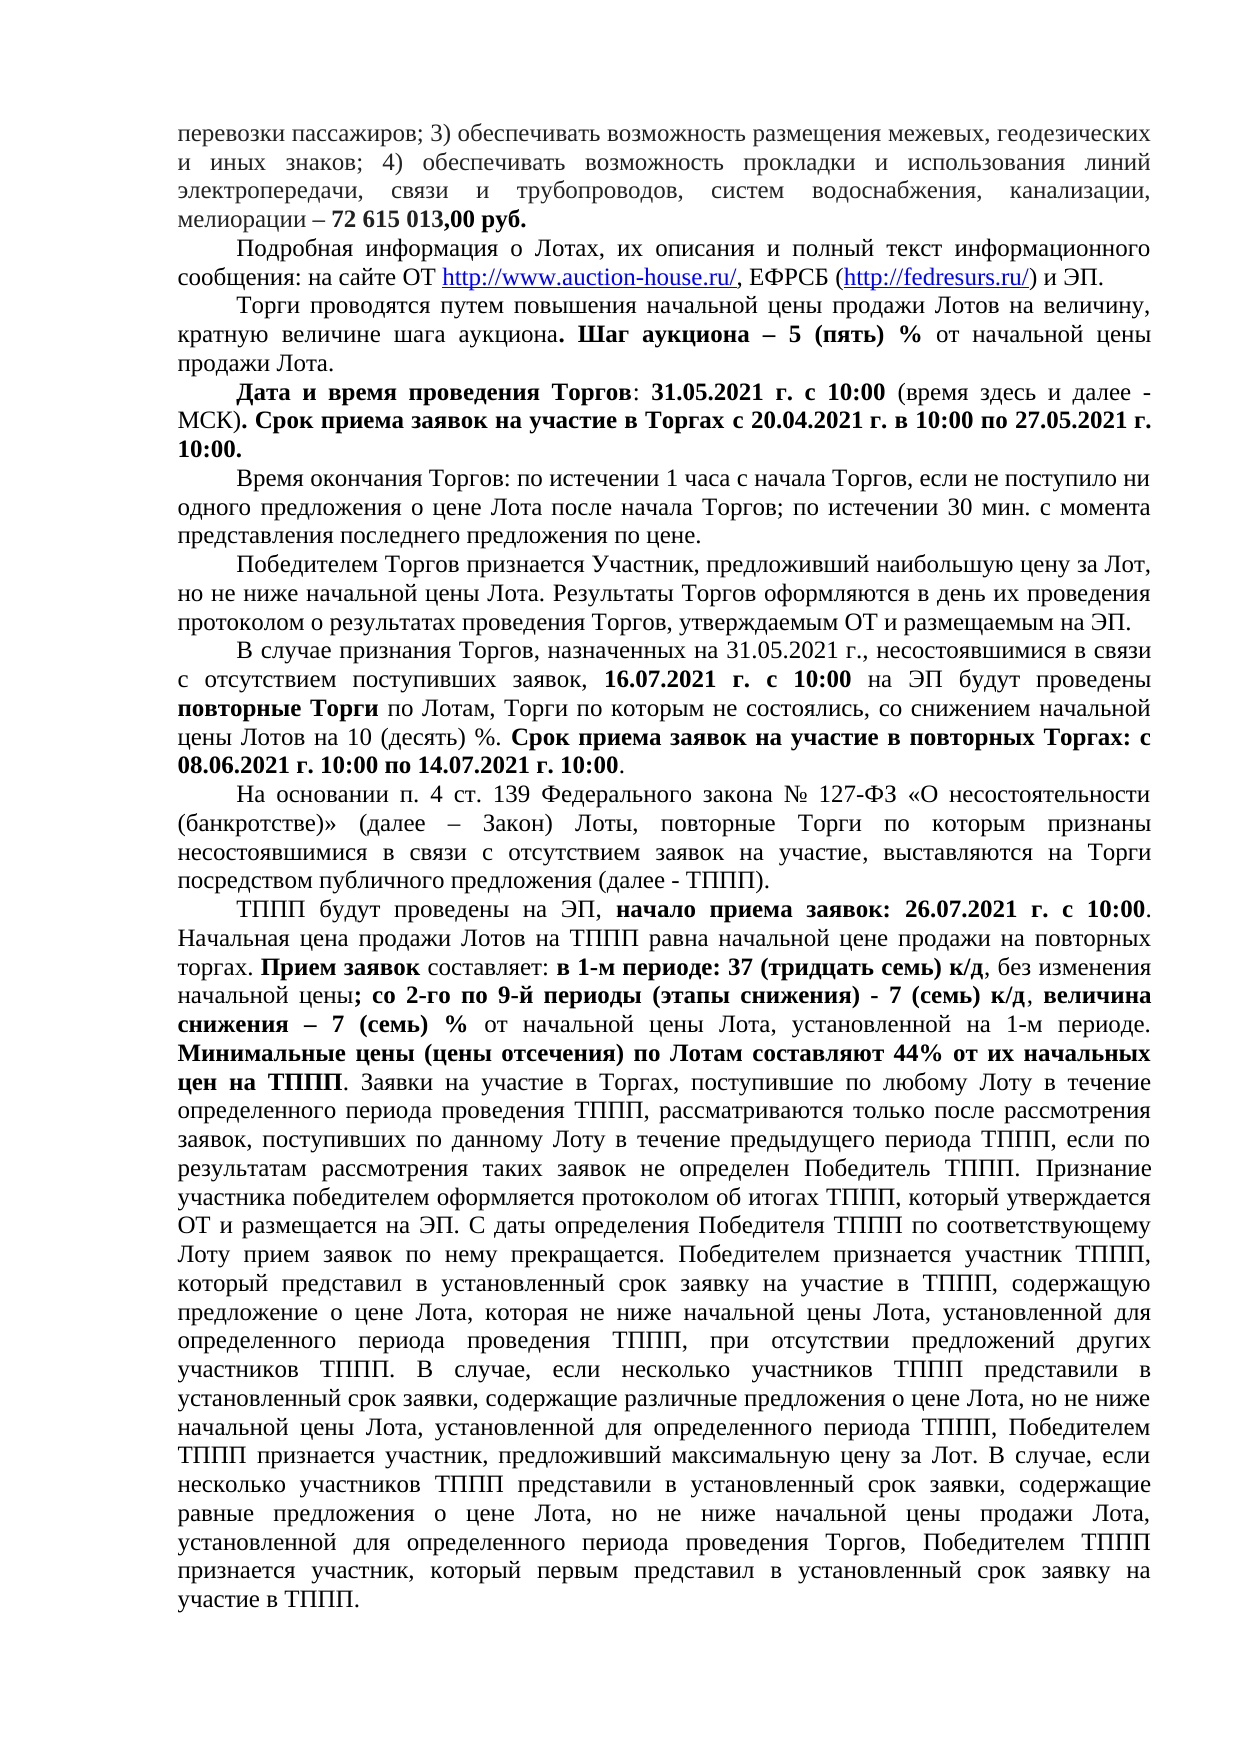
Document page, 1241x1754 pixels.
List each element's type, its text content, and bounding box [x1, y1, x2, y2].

text Время окончания Торгов: по истечении 1 часа с начала Торгов, если не поступило ни одного предложения о цене Лота после начала Торгов; по истечении 30 мин. с момента представления последнего предложения по цене. [177, 463, 1152, 549]
text Подробная информация о Лотах, их описания и полный текст информационного сообщения: на сайте ОТ http://www.auction-house.ru/, ЕФРСБ (http://fedresurs.ru/) и ЭП. [177, 233, 1152, 291]
text Торги проводятся путем повышения начальной цены продажи Лотов на величину, кратную величине шага аукциона. Шаг аукциона – 5 (пять) % от начальной цены продажи Лота. [177, 291, 1152, 377]
text Дата и время проведения Торгов: 31.05.2021 г. с 10:00 (время здесь и далее - МСК). Срок приема заявок на участие в Торгах с 20.04.2021 г. в 10:00 по 27.05.2021 г. 10:00. [177, 377, 1152, 463]
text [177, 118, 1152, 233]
text В случае признания Торгов, назначенных на 31.05.2021 г., несостоявшимися в связи с отсутствием поступивших заявок, 16.07.2021 г. с 10:00 на ЭП будут проведены повторные Торги по Лотам, Торги по которым не состоялись, со снижением начальной цены Лотов на 10 (десять) %. Срок приема заявок на участие в повторных Торгах: с 08.06.2021 г. 10:00 по 14.07.2021 г. 10:00. [177, 636, 1152, 779]
text На основании п. 4 ст. 139 Федерального закона № 127-ФЗ «О несостоятельности (банкротстве)» (далее – Закон) Лоты, повторные Торги по которым признаны несостоявшимися в связи с отсутствием заявок на участие, выставляются на Торги посредством публичного предложения (далее - ТППП). [177, 779, 1152, 894]
text Победителем Торгов признается Участник, предложивший наибольшую цену за Лот, но не ниже начальной цены Лота. Результаты Торгов оформляются в день их проведения протоколом о результатах проведения Торгов, утверждаемым ОТ и размещаемым на ЭП. [177, 549, 1152, 636]
text ТППП будут проведены на ЭП, начало приема заявок: 26.07.2021 г. с 10:00. Начальная цена продажи Лотов на ТППП равна начальной цене продажи на повторных торгах. Прием заявок составляет: в 1-м периоде: 37 (тридцать семь) к/д, без изменения начальной цены; со 2-го по 9-й периоды (этапы снижения) - 7 (семь) к/д, величина снижения – 7 (семь) % от начальной цены Лота, установленной на 1-м периоде. Минимальные цены (цены отсечения) по Лотам составляют 44% от их начальных цен на ТППП. Заявки на участие в Торгах, поступившие по любому Лоту в течение определенного периода проведения ТППП, рассматриваются только после рассмотрения заявок, поступивших по данному Лоту в течение предыдущего периода ТППП, если по результатам рассмотрения таких заявок не определен Победитель ТППП. Признание участника победителем оформляется протоколом об итогах ТППП, который утверждается ОТ и размещается на ЭП. С даты определения Победителя ТППП по соответствующему Лоту прием заявок по нему прекращается. Победителем признается участник ТППП, который представил в установленный срок заявку на участие в ТППП, содержащую предложение о цене Лота, которая не ниже начальной цены Лота, установленной для определенного периода проведения ТППП, при отсутствии предложений других участников ТППП. В случае, если несколько участников ТППП представили в установленный срок заявки, содержащие различные предложения о цене Лота, но не ниже начальной цены Лота, установленной для определенного периода ТППП, Победителем ТППП признается участник, предложивший максимальную цену за Лот. В случае, если несколько участников ТППП представили в установленный срок заявки, содержащие равные предложения о цене Лота, но не ниже начальной цены продажи Лота, установленной для определенного периода проведения Торгов, Победителем ТППП признается участник, который первым представил в установленный срок заявку на участие в ТППП. [177, 894, 1152, 1613]
